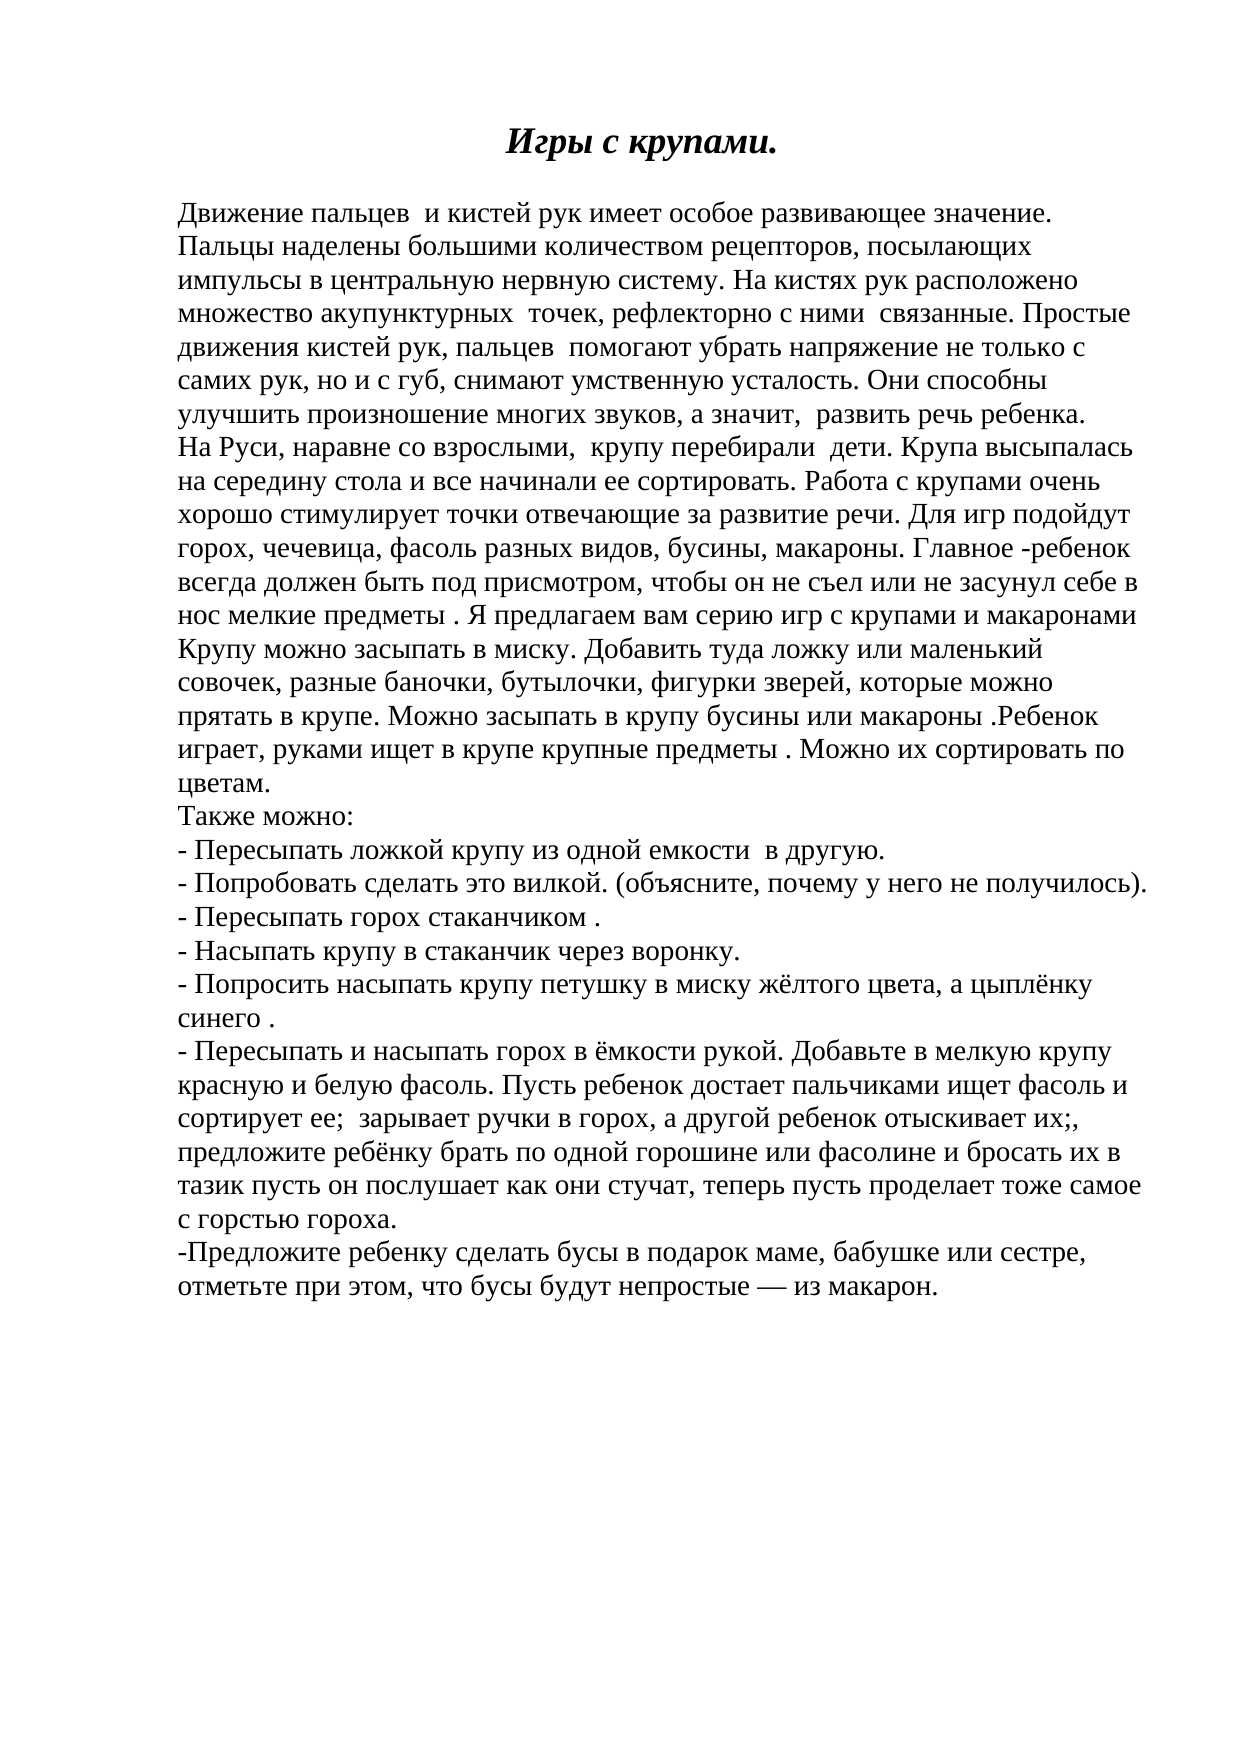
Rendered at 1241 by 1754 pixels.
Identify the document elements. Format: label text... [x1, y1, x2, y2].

text На Руси, наравне со взрослыми, крупу перебирали дети. Крупа высыпалась на середину стола и все начинали ее сортировать. Работа с крупами очень хорошо стимулирует точки отвечающие за развитие речи. Для игр подойдут горох, чечевица, фасоль разных видов, бусины, макароны. Главное -ребенок всегда должен быть под присмотром, чтобы он не съел или не засунул себе в нос мелкие предметы . Я предлагаем вам серию игр с крупами и макаронами Крупу можно засыпать в миску. Добавить туда ложку или маленький совочек, разные баночки, бутылочки, фигурки зверей, которые можно прятать в крупе. Можно засыпать в крупу бусины или макароны .Ребенок играет, руками ищет в крупе крупные предметы . Можно их сортировать по цветам. [177, 429, 1152, 798]
text Также можно: - Пересыпать ложкой крупу из одной емкости в другую. - Попробовать сделать это вилкой. (объясните, почему у него не получилось). - Пересыпать горох стаканчиком . [177, 798, 1152, 933]
text - Насыпать крупу в стаканчик через воронку. - Попросить насыпать крупу петушку в миску жёлтого цвета, а цыплёнку синего . - Пересыпать и насыпать горох в ёмкости рукой. Добавьте в мелкую крупу красную и белую фасоль. Пусть ребенок достает пальчиками ищет фасоль и сортирует ее; зарывает ручки в горох, а другой ребенок отыскивает их;, предложите ребёнку брать по одной горошине или фасолине и бросать их в тазик пусть он послушает как они стучат, теперь пусть проделает тоже самое с горстью гороха. [177, 933, 1152, 1234]
text -Предложите ребенку сделать бусы в подарок маме, бабушке или сестре, отметьте при этом, что бусы будут непростые — из макарон. [177, 1234, 1152, 1302]
text Игры с крупами. [177, 118, 1152, 161]
text Движение пальцев и кистей рук имеет особое развивающее значение. Пальцы наделены большими количеством рецепторов, посылающих импульсы в центральную нервную систему. На кистях рук расположено множество акупунктурных точек, рефлекторно с ними связанные. Простые движения кистей рук, пальцев помогают убрать напряжение не только с самих рук, но и с губ, снимают умственную усталость. Они способны улучшить произношение многих звуков, а значит, развить речь ребенка. [177, 195, 1152, 429]
